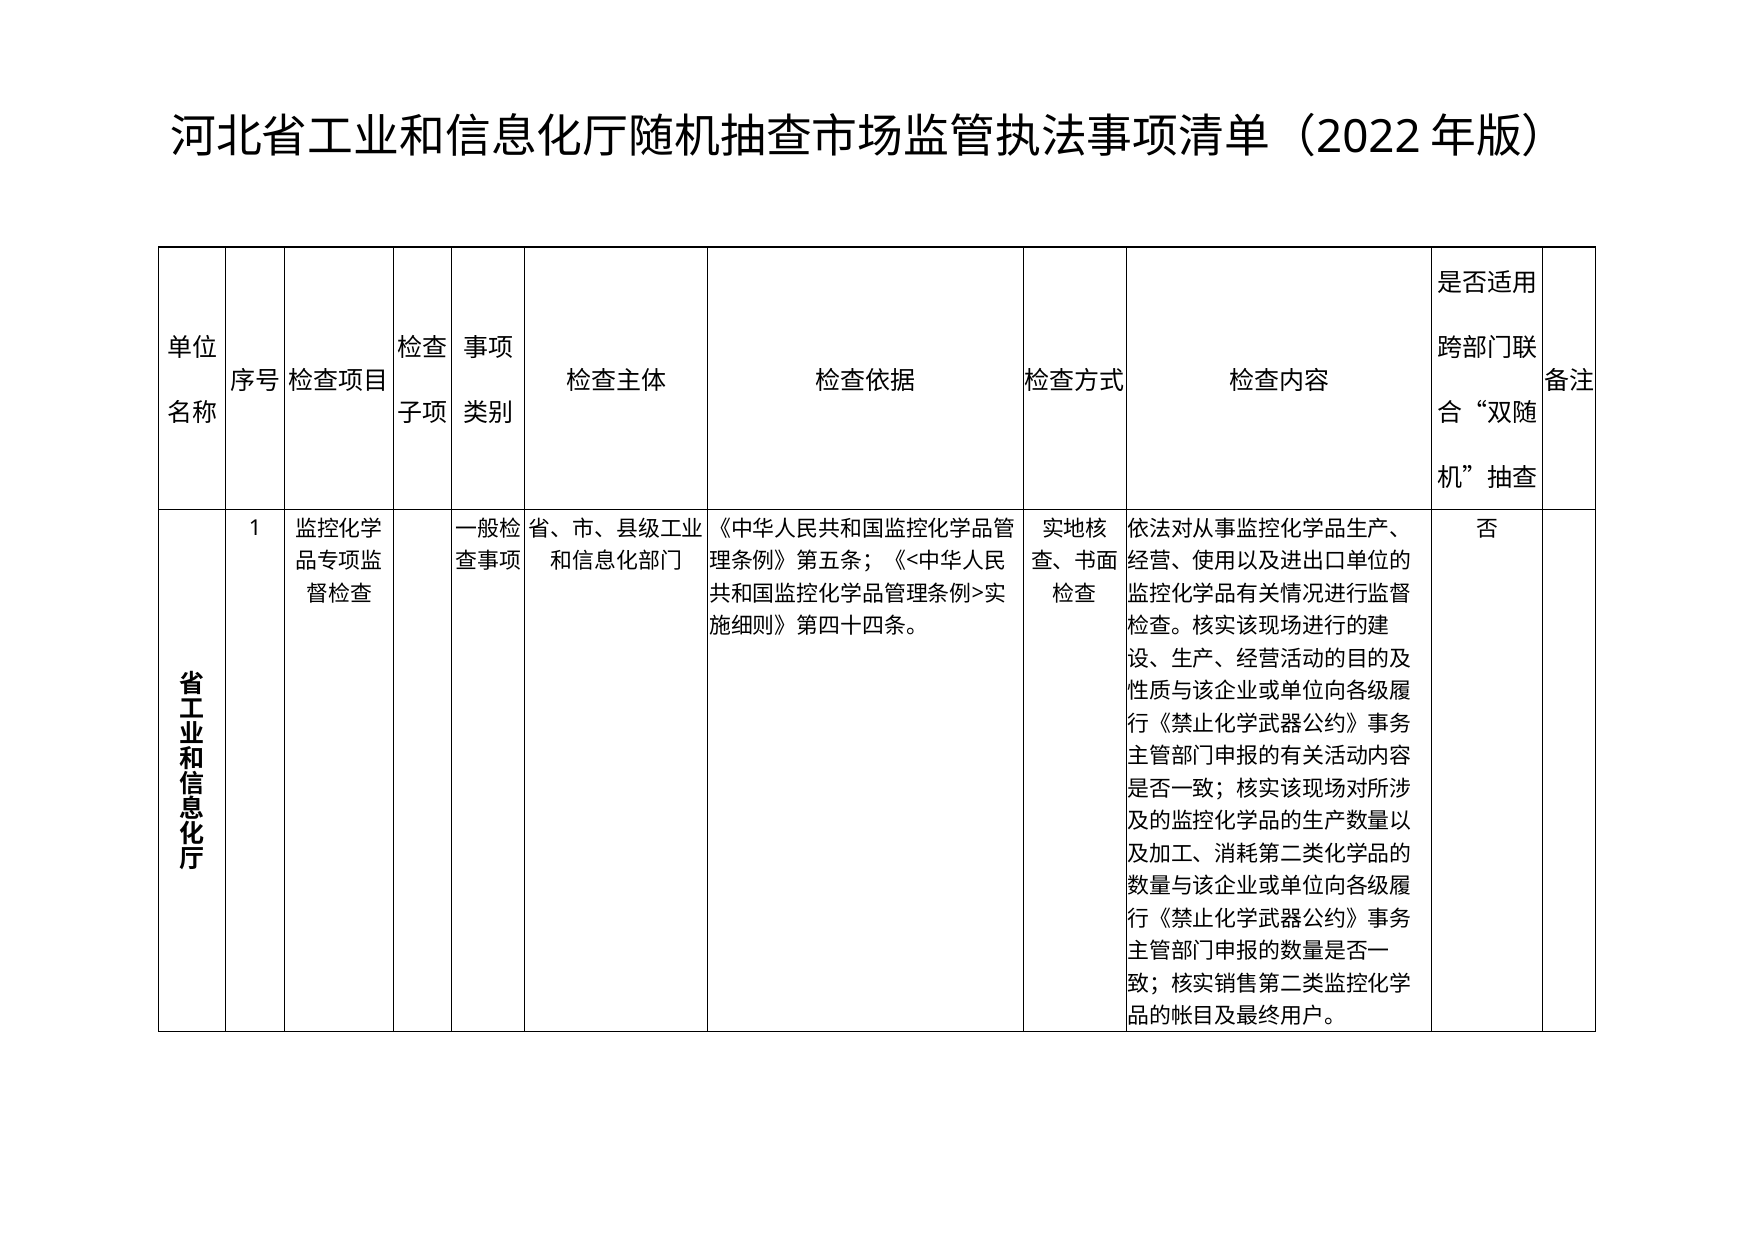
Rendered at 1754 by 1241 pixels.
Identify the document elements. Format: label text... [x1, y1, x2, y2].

table_cell [394, 510, 451, 1031]
table_cell 否 [1432, 510, 1542, 1031]
table_cell 1 [226, 510, 284, 1031]
table_header 检查内容 [1127, 248, 1431, 508]
table_cell 实地核查、书面检查 [1024, 510, 1126, 1031]
table_cell 一般检查事项 [452, 510, 524, 1031]
table_cell 《中华人民共和国监控化学品管理条例》第五条；《<中华人民共和国监控化学品管理条例>实施细则》第四十四条。 [708, 510, 1023, 1031]
table_cell 省工业和信息化厅 [159, 510, 225, 1031]
table_header 单位名称 [159, 248, 225, 508]
table_header 序号 [226, 248, 284, 508]
table_header 检查依据 [708, 248, 1023, 508]
table_cell 依法对从事监控化学品生产、经营、使用以及进出口单位的监控化学品有关情况进行监督检查。核实该现场进行的建设、生产、经营活动的目的及性质与该企业或单位向各级履行《禁止化学武器公约》事务主管部门申报的有关活动内容是否一致；核实该现场对所涉及的监控化学品的生产数量以及加工、消耗第二类化学品的数量与该企业或单位向各级履行《禁止化学武器公约》事务主管部门申报的数量是否一致；核实销售第二类监控化学品的帐目及最终用户。 [1127, 510, 1431, 1031]
table_header 检查子项 [394, 248, 451, 508]
table_header 备注 [1543, 248, 1595, 508]
table_header 是否适用跨部门联合“双随机”抽查 [1432, 248, 1542, 508]
table_header 检查主体 [525, 248, 707, 508]
table_cell [1543, 510, 1595, 1031]
text 河北省工业和信息化厅随机抽查市场监管执法事项清单（2022年版） [75, 84, 1662, 181]
table_cell 省、市、县级工业和信息化部门 [525, 510, 707, 1031]
table_header 检查方式 [1024, 248, 1126, 508]
table_header 事项类别 [452, 248, 524, 508]
table_cell 监控化学品专项监督检查 [285, 510, 393, 1031]
table_header 检查项目 [285, 248, 393, 508]
